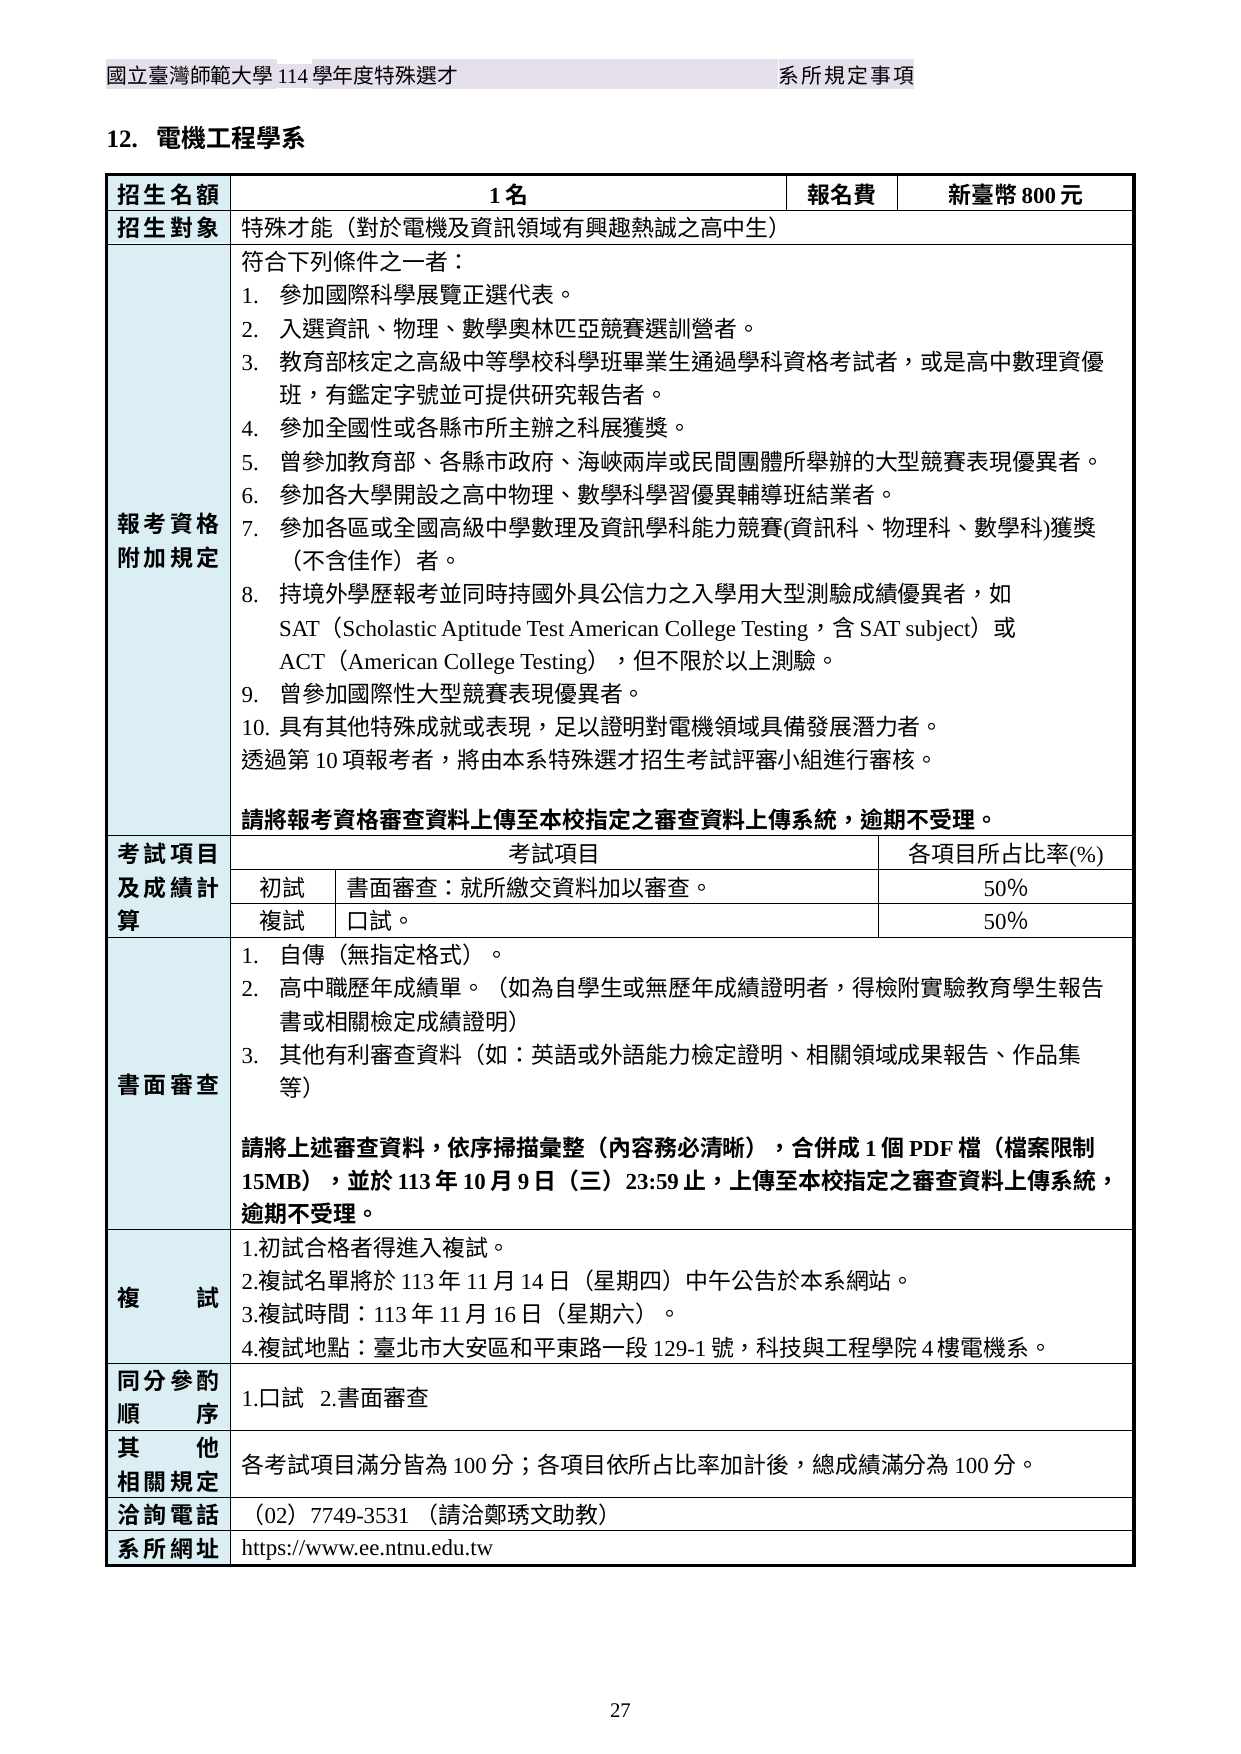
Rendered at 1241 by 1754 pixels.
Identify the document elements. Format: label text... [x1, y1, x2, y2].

table_cell 書面審查 [108, 938, 230, 1229]
table_header 招生名額 [108, 176, 230, 210]
table_cell 特殊才能（對於電機及資訊領域有興趣熱誠之高中生） [231, 211, 1132, 243]
subtitle 電機工程學系 [106, 118, 1134, 154]
table_cell 複試 [231, 904, 335, 936]
table_header 報名費 [787, 176, 897, 210]
table_cell https://www.ee.ntnu.edu.tw [231, 1531, 1132, 1564]
table_cell 各考試項目滿分皆為100分；各項目依所占比率加計後，總成績滿分為100分。 [231, 1431, 1132, 1497]
table_cell 各項目所占比率(%) [879, 836, 1132, 869]
table_cell 1.口試 2.書面審查 [231, 1364, 1132, 1429]
table_cell （02）7749-3531 （請洽鄭琇文助教） [231, 1498, 1132, 1530]
table_cell 50％ [879, 904, 1132, 936]
table_cell 洽詢電話 [108, 1498, 230, 1530]
table_cell 複試 [108, 1230, 230, 1363]
table_cell 招生對象 [108, 211, 230, 243]
table_cell 系所網址 [108, 1531, 230, 1564]
table_cell 其他 相關規定 [108, 1431, 230, 1497]
table_cell 50％ [879, 870, 1132, 903]
table_cell 自傳（無指定格式）。 高中職歷年成績單。（如為自學生或無歷年成績證明者，得檢附實驗教育學生報告書或相關檢定成績證明） 其他有利審查資料（如：英語或外語能力檢定證明、相關領域成果報告、作品集等） 請將上述審查資料，依序掃描彙整（內容務必清晰），合併成1個 PDF檔（檔案限制15MB），並於113年10月9日（三）23:59止，上傳至本校指定之審查資料上傳系統，逾期不受理。 [231, 938, 1132, 1229]
table_cell 符合下列條件之一者： 參加國際科學展覽正選代表。 入選資訊、物理、數學奧林匹亞競賽選訓營者。 教育部核定之高級中等學校科學班畢業生通過學科資格考試者，或是高中數理資優班，有鑑定字號並可提供研究報告者。 參加全國性或各縣市所主辦之科展獲獎。 曾參加教育部、各縣市政府、海峽兩岸或民間團體所舉辦的大型競賽表現優異者。 參加各大學開設之高中物理、數學科學習優異輔導班結業者。 參加各區或全國高級中學數理及資訊學科能力競賽(資訊科、物理科、數學科)獲獎（不含佳作）者。 持境外學歷報考並同時持國外具公信力之入學用大型測驗成績優異者，如SAT（Scholastic Aptitude Test American College Testing，含SAT subject）或ACT（American College Testing），但不限於以上測驗。 曾參加國際性大型競賽表現優異者。 具有其他特殊成就或表現，足以證明對電機領域具備發展潛力者。 透過第10項報考者，將由本系特殊選才招生考試評審小組進行審核。 請將報考資格審查資料上傳至本校指定之審查資料上傳系統，逾期不受理。 [231, 245, 1132, 835]
table_header 1名 [231, 176, 786, 210]
table_cell 1.初試合格者得進入複試。 2.複試名單將於113年11月14日（星期四）中午公告於本系網站。 3.複試時間：113年11月16日（星期六）。 4.複試地點：臺北市大安區和平東路一段129-1號，科技與工程學院4樓電機系。 [231, 1230, 1132, 1363]
table_cell 同分參酌 順序 [108, 1364, 230, 1429]
table_cell 考試項目 [231, 836, 878, 869]
table_cell 口試。 [336, 904, 878, 936]
table_header 新臺幣800元 [898, 176, 1132, 210]
table_cell 報考資格 附加規定 [108, 245, 230, 835]
table_cell 書面審查：就所繳交資料加以審查。 [336, 870, 878, 903]
table_cell 初試 [231, 870, 335, 903]
table_cell 考試項目及成績計算 [108, 836, 230, 936]
